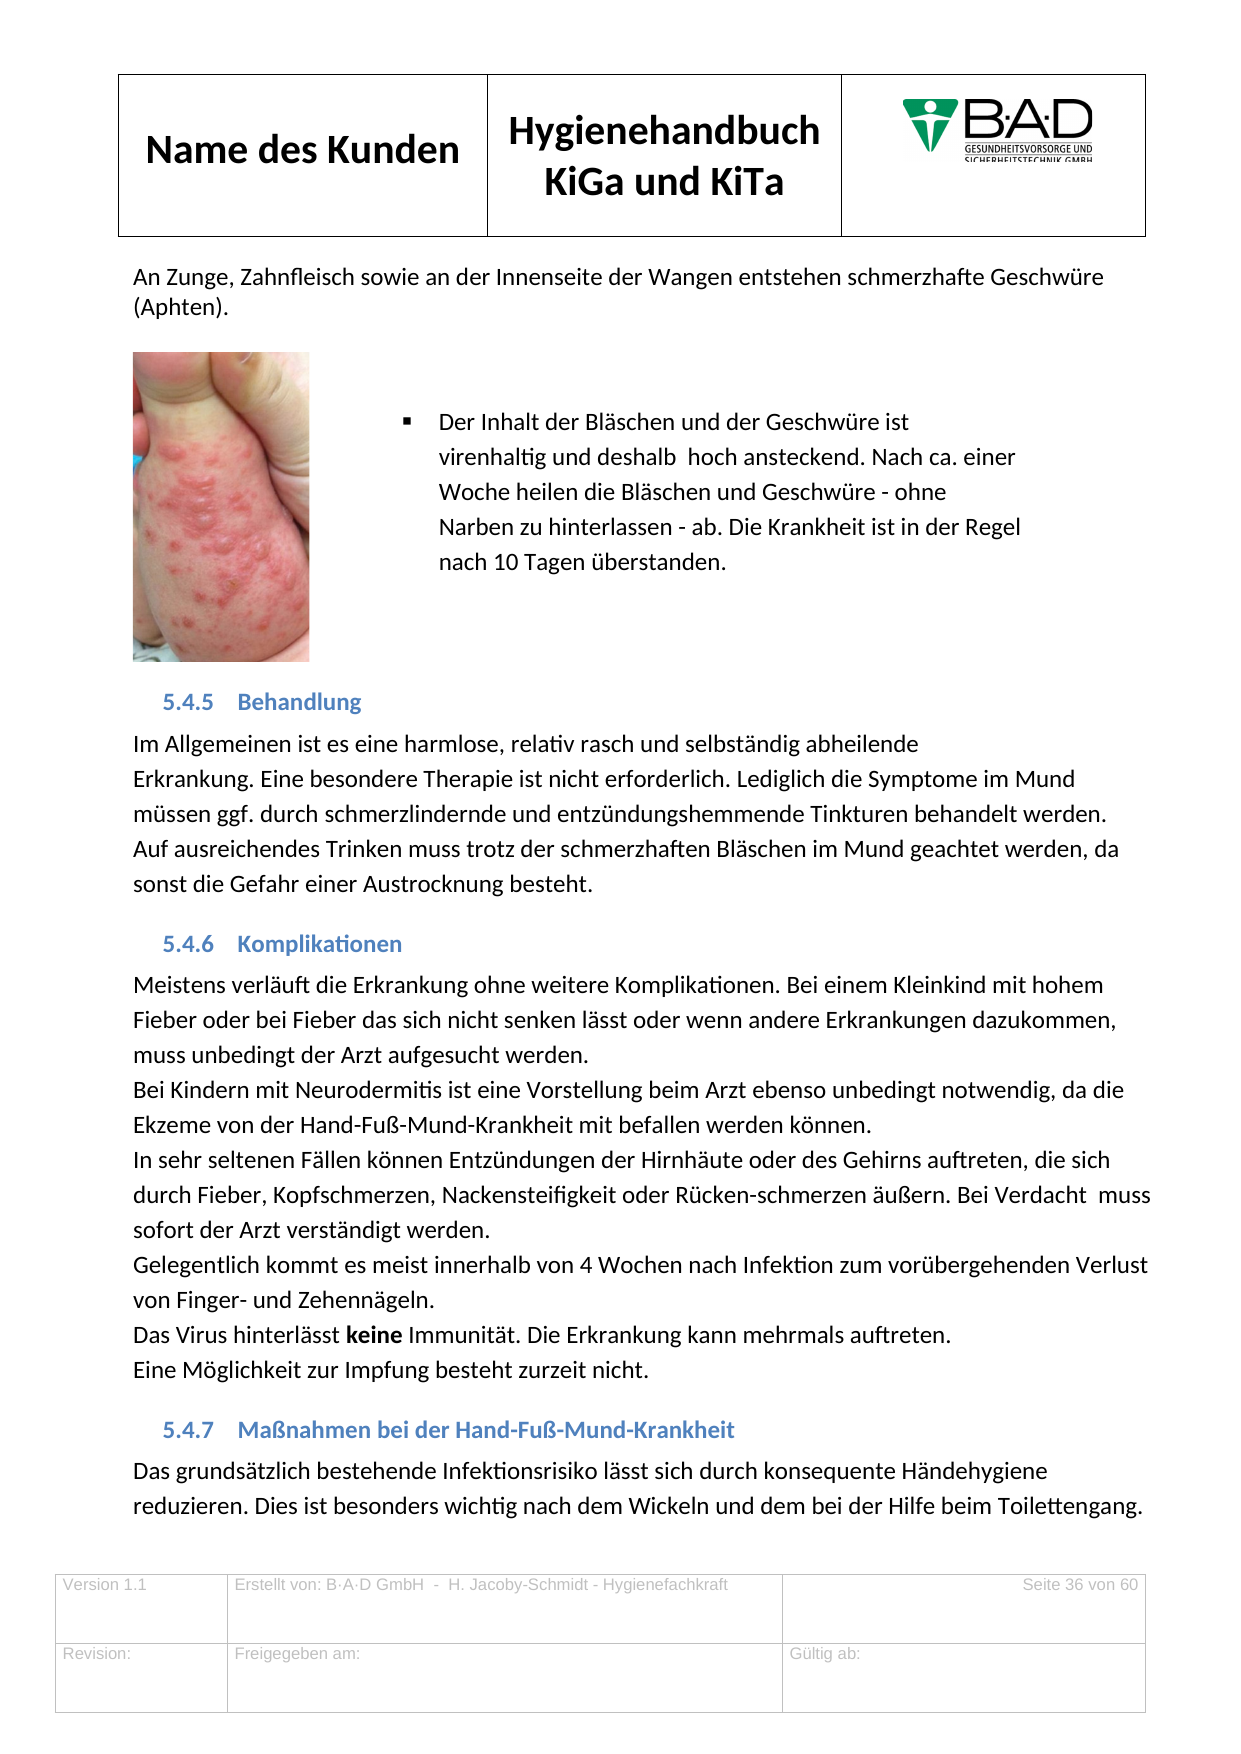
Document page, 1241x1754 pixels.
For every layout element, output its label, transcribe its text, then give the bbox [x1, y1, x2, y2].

text Auf ausreichendes Trinken muss trotz der schmerzhaften Bläschen im Mund geachtet werden, da sonst die Gefahr einer Austrocknung besteht. [133, 833, 1152, 898]
text Im Allgemeinen ist es eine harmlose, relativ rasch und selbständig abheilende [133, 728, 1152, 758]
text Bei Kindern mit Neurodermitis ist eine Vorstellung beim Arzt ebenso unbedingt notwendig, da die Ekzeme von der Hand-Fuß-Mund-Krankheit mit befallen werden können. [133, 1074, 1152, 1139]
text Erkrankung. Eine besondere Therapie ist nicht erforderlich. Lediglich die Symptome im Mund müssen ggf. durch schmerzlindernde und entzündungshemmende Tinkturen behandelt werden. [133, 763, 1152, 828]
text An Zunge, Zahnfleisch sowie an der Innenseite der Wangen entstehen schmerzhafte Geschwüre (Aphten). [133, 261, 1152, 322]
subtitle Komplikationen [162, 928, 1152, 958]
picture [132, 352, 310, 662]
text Das Virus hinterlässt keine Immunität. Die Erkrankung kann mehrmals auftreten. [133, 1319, 1152, 1349]
text Meistens verläuft die Erkrankung ohne weitere Komplikationen. Bei einem Kleinkind mit hohem Fieber oder bei Fieber das sich nicht senken lässt oder wenn andere Erkrankungen dazukommen, muss unbedingt der Arzt aufgesucht werden. [133, 969, 1152, 1069]
text Das grundsätzlich bestehende Infektionsrisiko lässt sich durch konsequente Händehygiene reduzieren. Dies ist besonders wichtig nach dem Wickeln und dem bei der Hilfe beim Toilettengang. [133, 1455, 1152, 1521]
picture [903, 99, 1093, 162]
text Gelegentlich kommt es meist innerhalb von 4 Wochen nach Infektion zum vorübergehenden Verlust von Finger- und Zehennägeln. [133, 1249, 1152, 1314]
text Eine Möglichkeit zur Impfung besteht zurzeit nicht. [133, 1354, 1152, 1384]
text In sehr seltenen Fällen können Entzündungen der Hirnhäute oder des Gehirns auftreten, die sich durch Fieber, Kopfschmerzen, Nackensteifigkeit oder Rücken-schmerzen äußern. Bei Verdacht muss sofort der Arzt verständigt werden. [133, 1144, 1152, 1244]
subtitle Behandlung [162, 686, 1152, 717]
subtitle Maßnahmen bei der Hand-Fuß-Mund-Krankheit [162, 1414, 1152, 1444]
